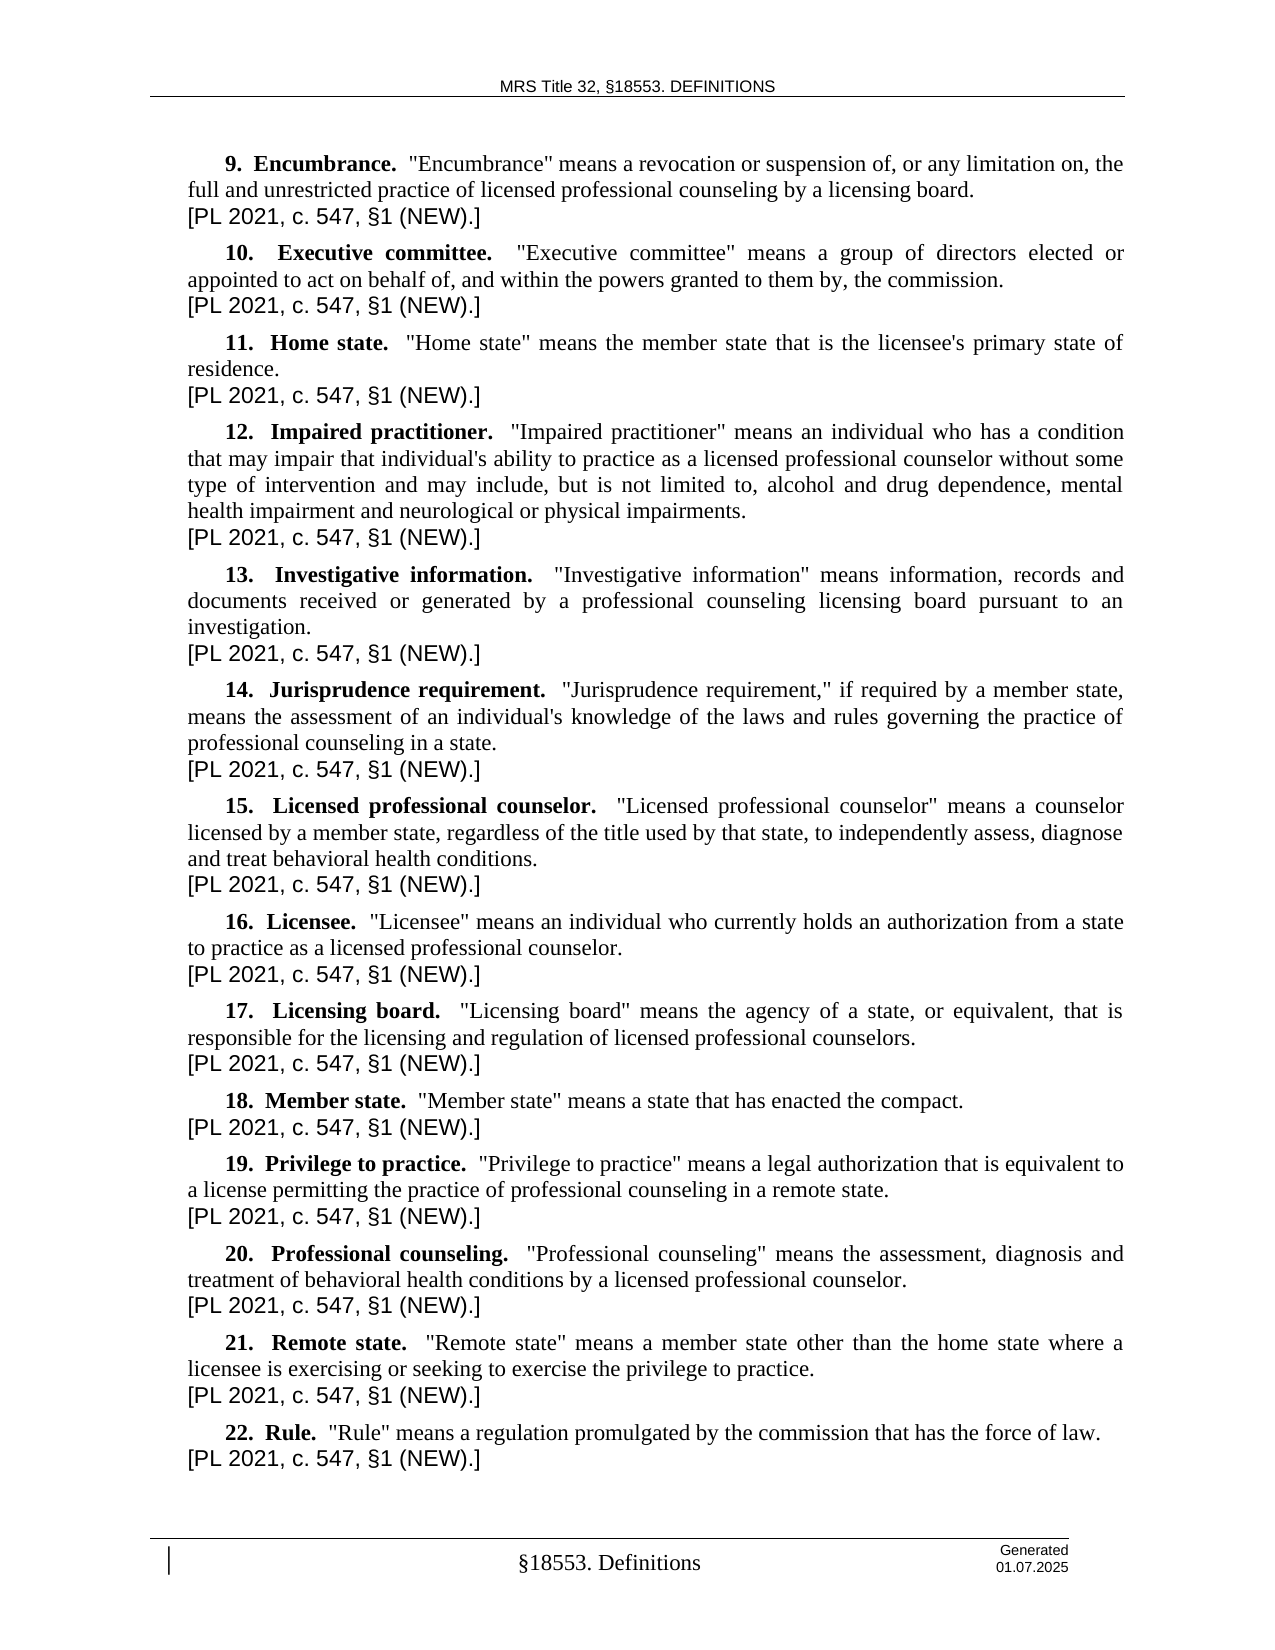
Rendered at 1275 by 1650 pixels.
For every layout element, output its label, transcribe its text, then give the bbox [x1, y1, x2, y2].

text 11. Home state. "Home state" means the member state that is the licensee's primary state of residence. [187, 329, 1125, 382]
text [PL 2021, c. 547, §1 (NEW).] [187, 1445, 1125, 1471]
text 16. Licensee. "Licensee" means an individual who currently holds an authorization from a state to practice as a licensed professional counselor. [187, 908, 1125, 961]
text [PL 2021, c. 547, §1 (NEW).] [187, 640, 1125, 666]
text 15. Licensed professional counselor. "Licensed professional counselor" means a counselor licensed by a member state, regardless of the title used by that state, to independently assess, diagnose and treat behavioral health conditions. [187, 792, 1125, 871]
text [PL 2021, c. 547, §1 (NEW).] [187, 1292, 1125, 1319]
text 21. Remote state. "Remote state" means a member state other than the home state where a licensee is exercising or seeking to exercise the privilege to practice. [187, 1329, 1125, 1382]
text 17. Licensing board. "Licensing board" means the agency of a state, or equivalent, that is responsible for the licensing and regulation of licensed professional counselors. [187, 998, 1125, 1050]
text [PL 2021, c. 547, §1 (NEW).] [187, 961, 1125, 987]
text [PL 2021, c. 547, §1 (NEW).] [187, 382, 1125, 408]
text 10. Executive committee. "Executive committee" means a group of directors elected or appointed to act on behalf of, and within the powers granted to them by, the commission. [187, 239, 1125, 292]
text 22. Rule. "Rule" means a regulation promulgated by the commission that has the force of law. [187, 1419, 1125, 1445]
text 18. Member state. "Member state" means a state that has enacted the compact. [187, 1087, 1125, 1113]
text [PL 2021, c. 547, §1 (NEW).] [187, 756, 1125, 782]
text 14. Jurisprudence requirement. "Jurisprudence requirement," if required by a member state, means the assessment of an individual's knowledge of the laws and rules governing the practice of professional counseling in a state. [187, 676, 1125, 756]
text 13. Investigative information. "Investigative information" means information, records and documents received or generated by a professional counseling licensing board pursuant to an investigation. [187, 561, 1125, 640]
text 9. Encumbrance. "Encumbrance" means a revocation or suspension of, or any limitation on, the full and unrestricted practice of licensed professional counseling by a licensing board. [187, 150, 1125, 203]
text [PL 2021, c. 547, §1 (NEW).] [187, 871, 1125, 898]
text [PL 2021, c. 547, §1 (NEW).] [187, 1382, 1125, 1408]
text 20. Professional counseling. "Professional counseling" means the assessment, diagnosis and treatment of behavioral health conditions by a licensed professional counselor. [187, 1240, 1125, 1292]
text 19. Privilege to practice. "Privilege to practice" means a legal authorization that is equivalent to a license permitting the practice of professional counseling in a remote state. [187, 1150, 1125, 1203]
text [PL 2021, c. 547, §1 (NEW).] [187, 1050, 1125, 1077]
text [PL 2021, c. 547, §1 (NEW).] [187, 203, 1125, 229]
text [PL 2021, c. 547, §1 (NEW).] [187, 1113, 1125, 1140]
text 12. Impaired practitioner. "Impaired practitioner" means an individual who has a condition that may impair that individual's ability to practice as a licensed professional counselor without some type of intervention and may include, but is not limited to, alcohol and drug dependence, mental health impairment and neurological or physical impairments. [187, 418, 1125, 524]
text [PL 2021, c. 547, §1 (NEW).] [187, 524, 1125, 550]
text [PL 2021, c. 547, §1 (NEW).] [187, 1203, 1125, 1229]
text [PL 2021, c. 547, §1 (NEW).] [187, 292, 1125, 318]
